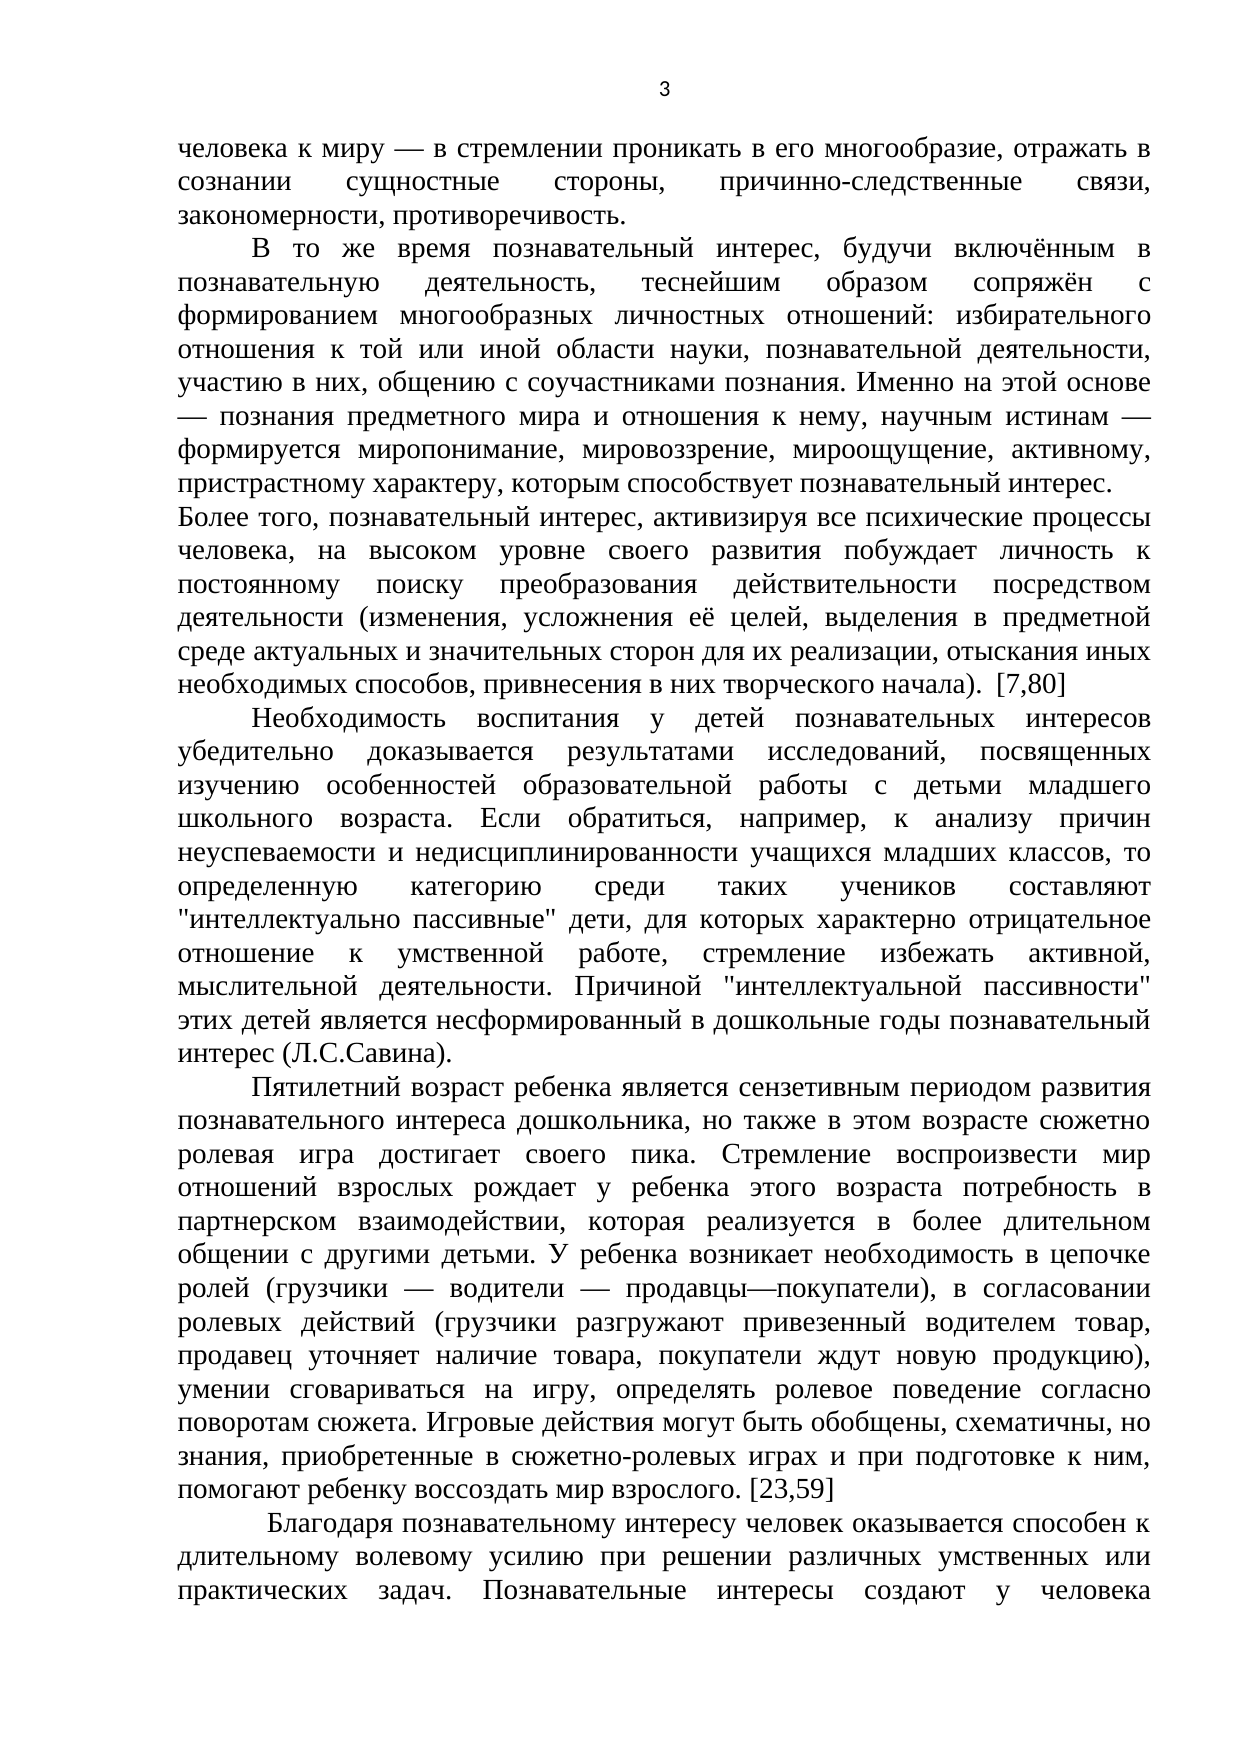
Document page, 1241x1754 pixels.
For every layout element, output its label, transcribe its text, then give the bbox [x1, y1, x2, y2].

text Необходимость воспитания у детей познавательных интересов убедительно доказывается результатами исследований, посвященных изучению особенностей образовательной работы с детьми младшего школьного возраста. Если обратиться, например, к анализу причин неуспеваемости и недисциплинированности учащихся младших классов, то определенную категорию среди таких учеников составляют "интеллектуально пассивные" дети, для которых характерно отрицательное отношение к умственной работе, стремление избежать активной, мыслительной деятельности. Причиной "интеллектуальной пассивности" этих детей является несформированный в дошкольные годы познавательный интерес (Л.С.Савина). [177, 700, 1152, 1069]
text Пятилетний возраст ребенка является сензетивным периодом развития познавательного интереса дошкольника, но также в этом возрасте сюжетно ролевая игра достигает своего пика. Стремление воспроизвести мир отношений взрослых рождает у ребенка этого возраста потребность в партнерском взаимодействии, которая реализуется в более длительном общении с другими детьми. У ребенка возникает необходимость в цепочке ролей (грузчики — водители — продавцы—покупатели), в согласовании ролевых действий (грузчики разгружают привезенный водителем товар, продавец уточняет наличие товара, покупатели ждут новую продукцию), умении сговариваться на игру, определять ролевое поведение согласно поворотам сюжета. Игровые действия могут быть обобщены, схематичны, но знания, приобретенные в сюжетно-ролевых играх и при подготовке к ним, помогают ребенку воссоздать мир взрослого. [23,59] [177, 1069, 1152, 1505]
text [177, 1505, 1152, 1606]
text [177, 130, 1152, 230]
text Более того, познавательный интерес, активизируя все психические процессы человека, на высоком уровне своего развития побуждает личность к постоянному поиску преобразования действительности посредством деятельности (изменения, усложнения её целей, выделения в предметной среде актуальных и значительных сторон для их реализации, отыскания иных необходимых способов, привнесения в них творческого начала). [7,80] [177, 499, 1152, 700]
text В то же время познавательный интерес, будучи включённым в познавательную деятельность, теснейшим образом сопряжён с формированием многообразных личностных отношений: избирательного отношения к той или иной области науки, познавательной деятельности, участию в них, общению с соучастниками познания. Именно на этой основе — познания предметного мира и отношения к нему, научным истинам — формируется миропонимание, мировоззрение, мироощущение, активному, пристрастному характеру, которым способствует познавательный интерес. [177, 230, 1152, 499]
